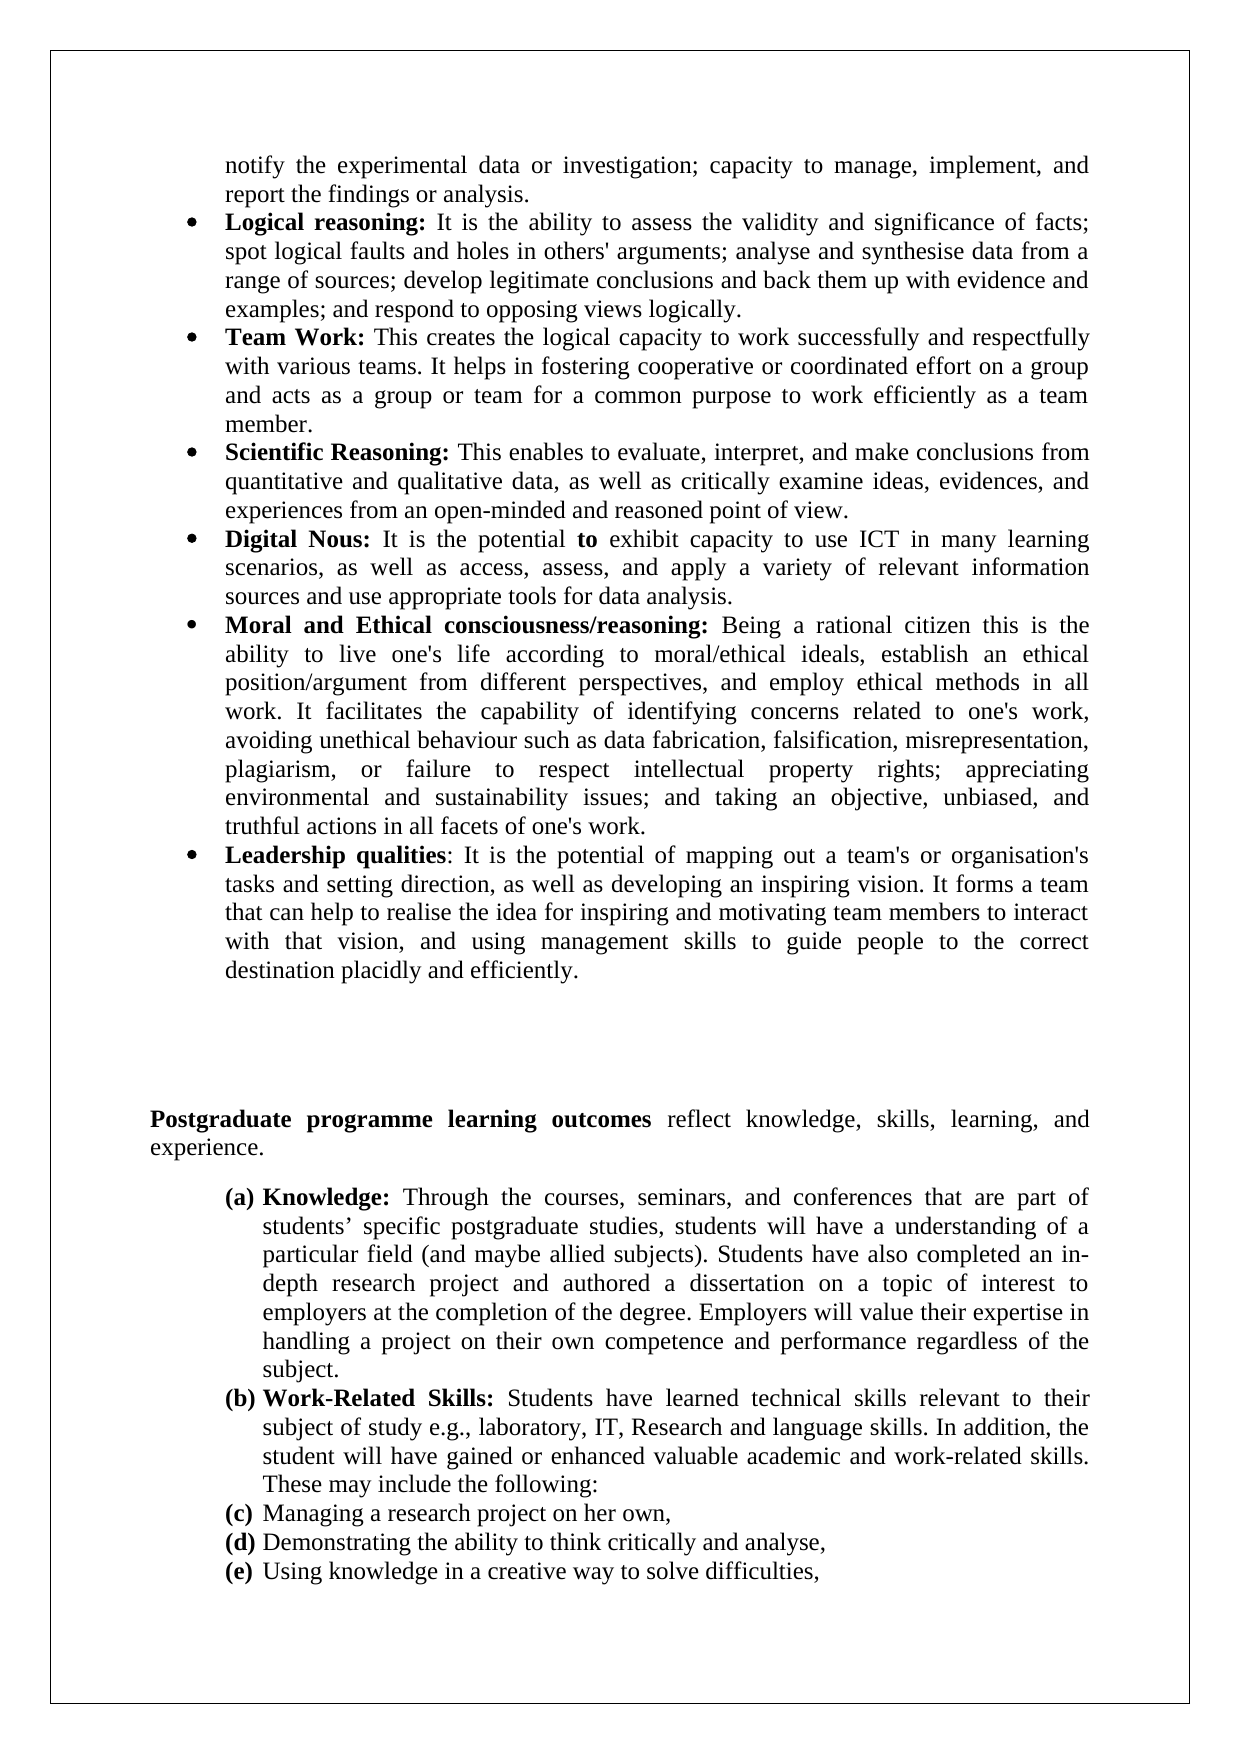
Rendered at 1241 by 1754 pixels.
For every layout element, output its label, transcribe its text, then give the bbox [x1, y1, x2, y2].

text Postgraduate programme learning outcomes reflect knowledge, skills, learning, and experience. [150, 1104, 1090, 1161]
list Leadership qualities: It is the potential of mapping out a team's or organisation's tasks and setting direction, as well as developing an inspiring vision. It forms a team that can help to realise the idea for inspiring and motivating team members to interact with that vision, and using management skills to guide people to the correct destination placidly and efficiently. [187, 840, 1090, 984]
list Digital Nous: It is the potential to exhibit capacity to use ICT in many learning scenarios, as well as access, assess, and apply a variety of relevant information sources and use appropriate tools for data analysis. [187, 524, 1090, 610]
list Using knowledge in a creative way to solve difficulties, [225, 1556, 1090, 1584]
list Logical reasoning: It is the ability to assess the validity and significance of facts; spot logical faults and holes in others' arguments; analyse and synthesise data from a range of sources; develop legitimate conclusions and back them up with evidence and examples; and respond to opposing views logically. [187, 207, 1090, 322]
list Moral and Ethical consciousness/reasoning: Being a rational citizen this is the ability to live one's life according to moral/ethical ideals, establish an ethical position/argument from different perspectives, and employ ethical methods in all work. It facilitates the capability of identifying concerns related to one's work, avoiding unethical behaviour such as data fabrication, falsification, misrepresentation, plagiarism, or failure to respect intellectual property rights; appreciating environmental and sustainability issues; and taking an objective, unbiased, and truthful actions in all facets of one's work. [187, 610, 1090, 840]
list Work-Related Skills: Students have learned technical skills relevant to their subject of study e.g., laboratory, IT, Research and language skills. In addition, the student will have gained or enhanced valuable academic and work-related skills. These may include the following: [225, 1383, 1090, 1498]
list Team Work: This creates the logical capacity to work successfully and respectfully with various teams. It helps in fostering cooperative or coordinated effort on a group and acts as a group or team for a common purpose to work efficiently as a team member. [187, 322, 1090, 437]
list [187, 150, 1090, 207]
list Scientific Reasoning: This enables to evaluate, interpret, and make conclusions from quantitative and qualitative data, as well as critically examine ideas, evidences, and experiences from an open-minded and reasoned point of view. [187, 437, 1090, 524]
list Knowledge: Through the courses, seminars, and conferences that are part of students’ specific postgraduate studies, students will have a understanding of a particular field (and maybe allied subjects). Students have also completed an in-depth research project and authored a dissertation on a topic of interest to employers at the completion of the degree. Employers will value their expertise in handling a project on their own competence and performance regardless of the subject. [225, 1182, 1090, 1383]
list Managing a research project on her own, [225, 1498, 1090, 1527]
list Demonstrating the ability to think critically and analyse, [225, 1527, 1090, 1556]
